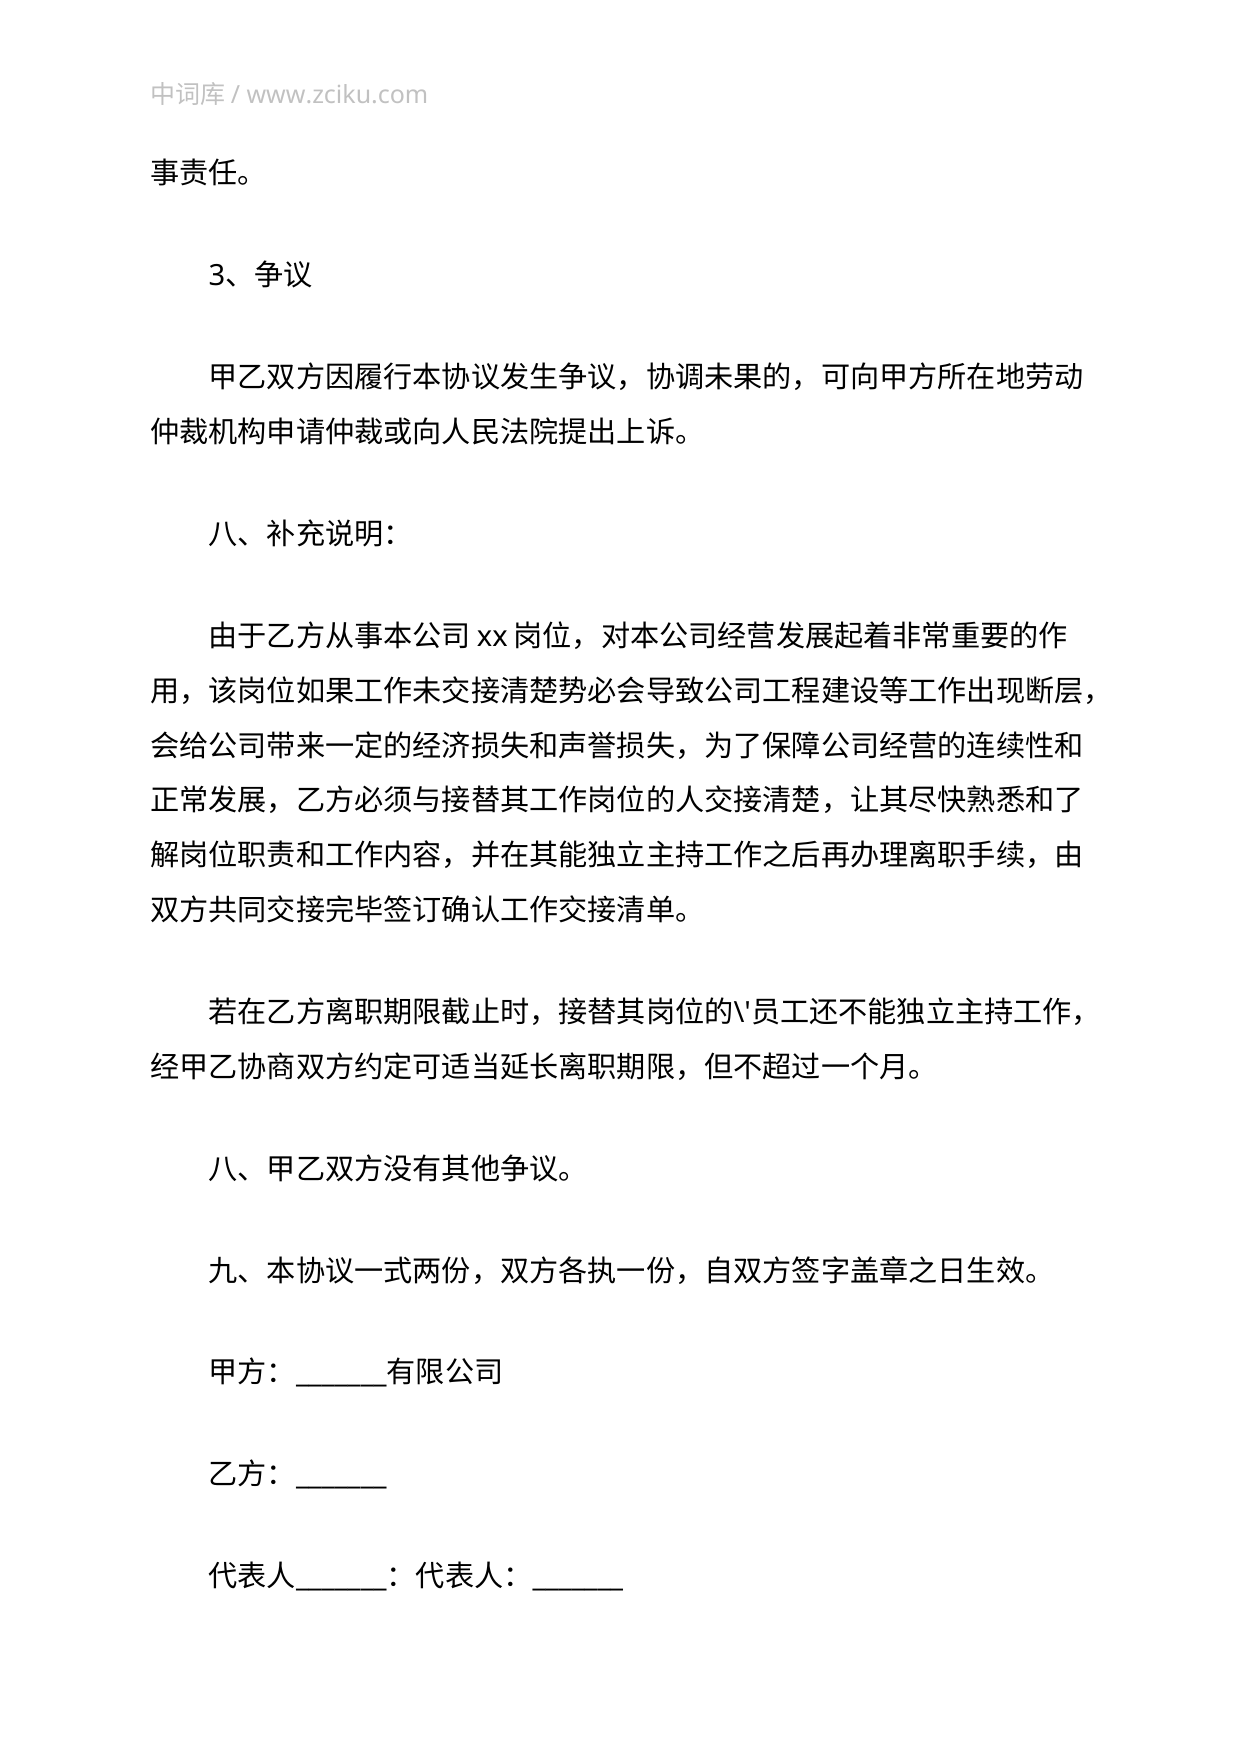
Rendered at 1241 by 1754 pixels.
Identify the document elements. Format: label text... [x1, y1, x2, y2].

text 甲乙双方因履行本协议发生争议，协调未果的，可向甲方所在地劳动仲裁机构申请仲裁或向人民法院提出上诉。 [150, 354, 1090, 451]
text 八、补充说明： [150, 510, 1090, 553]
text 八、甲乙双方没有其他争议。 [150, 1145, 1090, 1188]
text 由于乙方从事本公司xx岗位，对本公司经营发展起着非常重要的作用，该岗位如果工作未交接清楚势必会导致公司工程建设等工作出现断层，会给公司带来一定的经济损失和声誉损失，为了保障公司经营的连续性和正常发展，乙方必须与接替其工作岗位的人交接清楚，让其尽快熟悉和了解岗位职责和工作内容，并在其能独立主持工作之后再办理离职手续，由双方共同交接完毕签订确认工作交接清单。 [150, 612, 1090, 929]
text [150, 150, 1090, 192]
text 九、本协议一式两份，双方各执一份，自双方签字盖章之日生效。 [150, 1247, 1090, 1289]
text 代表人_______：代表人：_______ [150, 1553, 1090, 1595]
text 3、争议 [150, 252, 1090, 294]
text 乙方：_______ [150, 1451, 1090, 1493]
text 若在乙方离职期限截止时，接替其岗位的\'员工还不能独立主持工作，经甲乙协商双方约定可适当延长离职期限，但不超过一个月。 [150, 988, 1090, 1086]
text 甲方：_______有限公司 [150, 1349, 1090, 1391]
